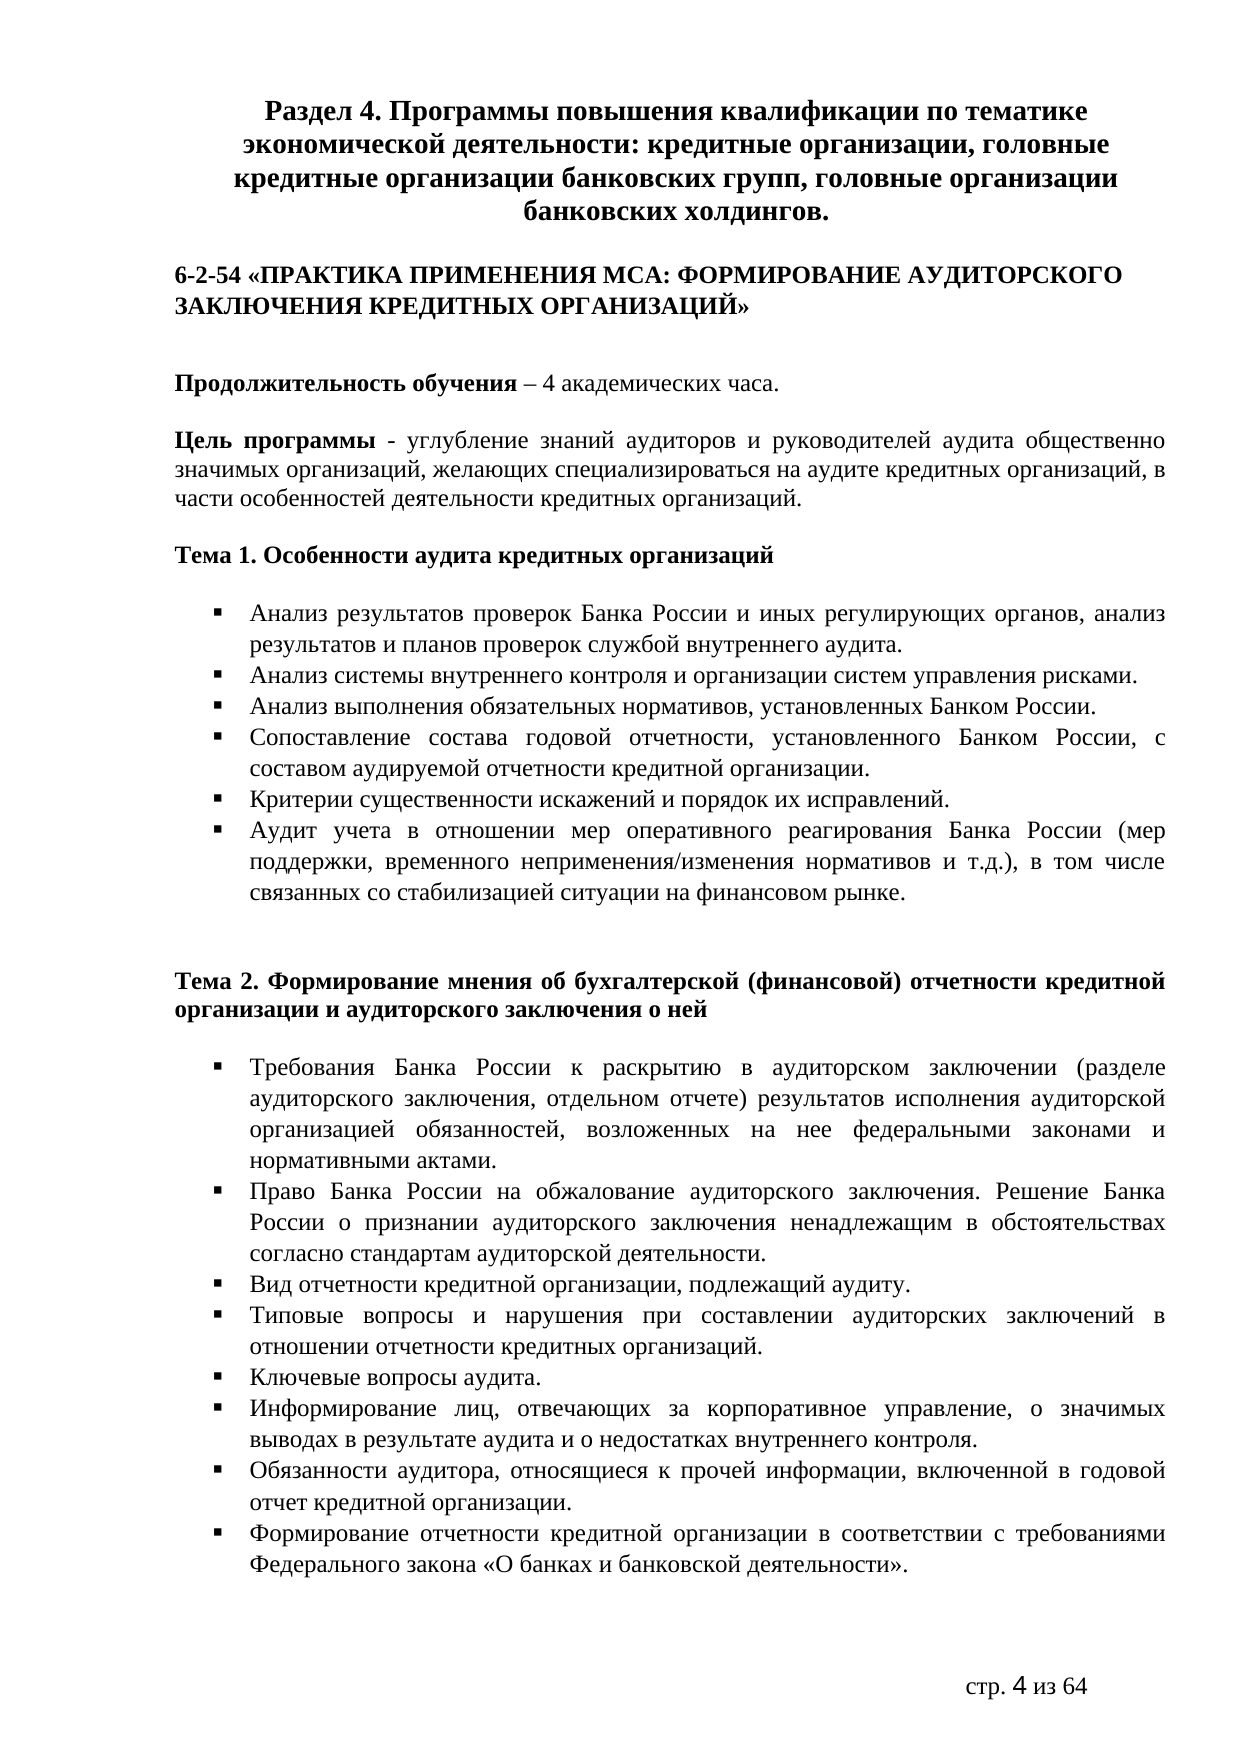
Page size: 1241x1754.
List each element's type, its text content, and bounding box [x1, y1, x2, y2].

list Вид отчетности кредитной организации, подлежащий аудиту. [212, 1269, 1166, 1298]
list Ключевые вопросы аудита. [212, 1362, 1166, 1391]
list Формирование отчетности кредитной организации в соответствии с требованиями Федерального закона «О банках и банковской деятельности». [212, 1518, 1166, 1577]
text Цель программы - углубление знаний аудиторов и руководителей аудита общественно значимых организаций, желающих специализироваться на аудите кредитных организаций, в части особенностей деятельности кредитных организаций. [174, 425, 1166, 512]
text Тема 1. Особенности аудита кредитных организаций [174, 540, 1166, 569]
list Право Банка России на обжалование аудиторского заключения. Решение Банка России о признании аудиторского заключения ненадлежащим в обстоятельствах согласно стандартам аудиторской деятельности. [212, 1176, 1166, 1267]
text Раздел 4. Программы повышения квалификации по тематике экономической деятельности: кредитные организации, головные кредитные организации банковских групп, головные организации банковских холдингов. [174, 93, 1178, 227]
list Информирование лиц, отвечающих за корпоративное управление, о значимых выводах в результате аудита и о недостатках внутреннего контроля. [212, 1393, 1166, 1453]
list Требования Банка России к раскрытию в аудиторском заключении (разделе аудиторского заключения, отдельном отчете) результатов исполнения аудиторской организацией обязанностей, возложенных на нее федеральными законами и нормативными актами. [212, 1052, 1166, 1174]
list Анализ системы внутреннего контроля и организации систем управления рисками. [212, 660, 1166, 689]
text Продолжительность обучения – 4 академических часа. [174, 368, 1166, 397]
list Анализ результатов проверок Банка России и иных регулирующих органов, анализ результатов и планов проверок службой внутреннего аудита. [212, 598, 1166, 658]
text Тема 2. Формирование мнения об бухгалтерской (финансовой) отчетности кредитной организации и аудиторского заключения о ней [174, 966, 1166, 1023]
text 6-2-54 «ПРАКТИКА ПРИМЕНЕНИЯ МСА: ФОРМИРОВАНИЕ АУДИТОРСКОГО ЗАКЛЮЧЕНИЯ КРЕДИТНЫХ ОРГАНИЗАЦИЙ» [174, 260, 1166, 320]
list Типовые вопросы и нарушения при составлении аудиторских заключений в отношении отчетности кредитных организаций. [212, 1300, 1166, 1360]
list Анализ выполнения обязательных нормативов, установленных Банком России. [212, 691, 1166, 720]
list Аудит учета в отношении мер оперативного реагирования Банка России (мер поддержки, временного неприменения/изменения нормативов и т.д.), в том числе связанных со стабилизацией ситуации на финансовом рынке. [212, 815, 1166, 906]
list Сопоставление состава годовой отчетности, установленного Банком России, с составом аудируемой отчетности кредитной организации. [212, 722, 1166, 782]
list Критерии существенности искажений и порядок их исправлений. [212, 784, 1166, 813]
list Обязанности аудитора, относящиеся к прочей информации, включенной в годовой отчет кредитной организации. [212, 1456, 1166, 1515]
